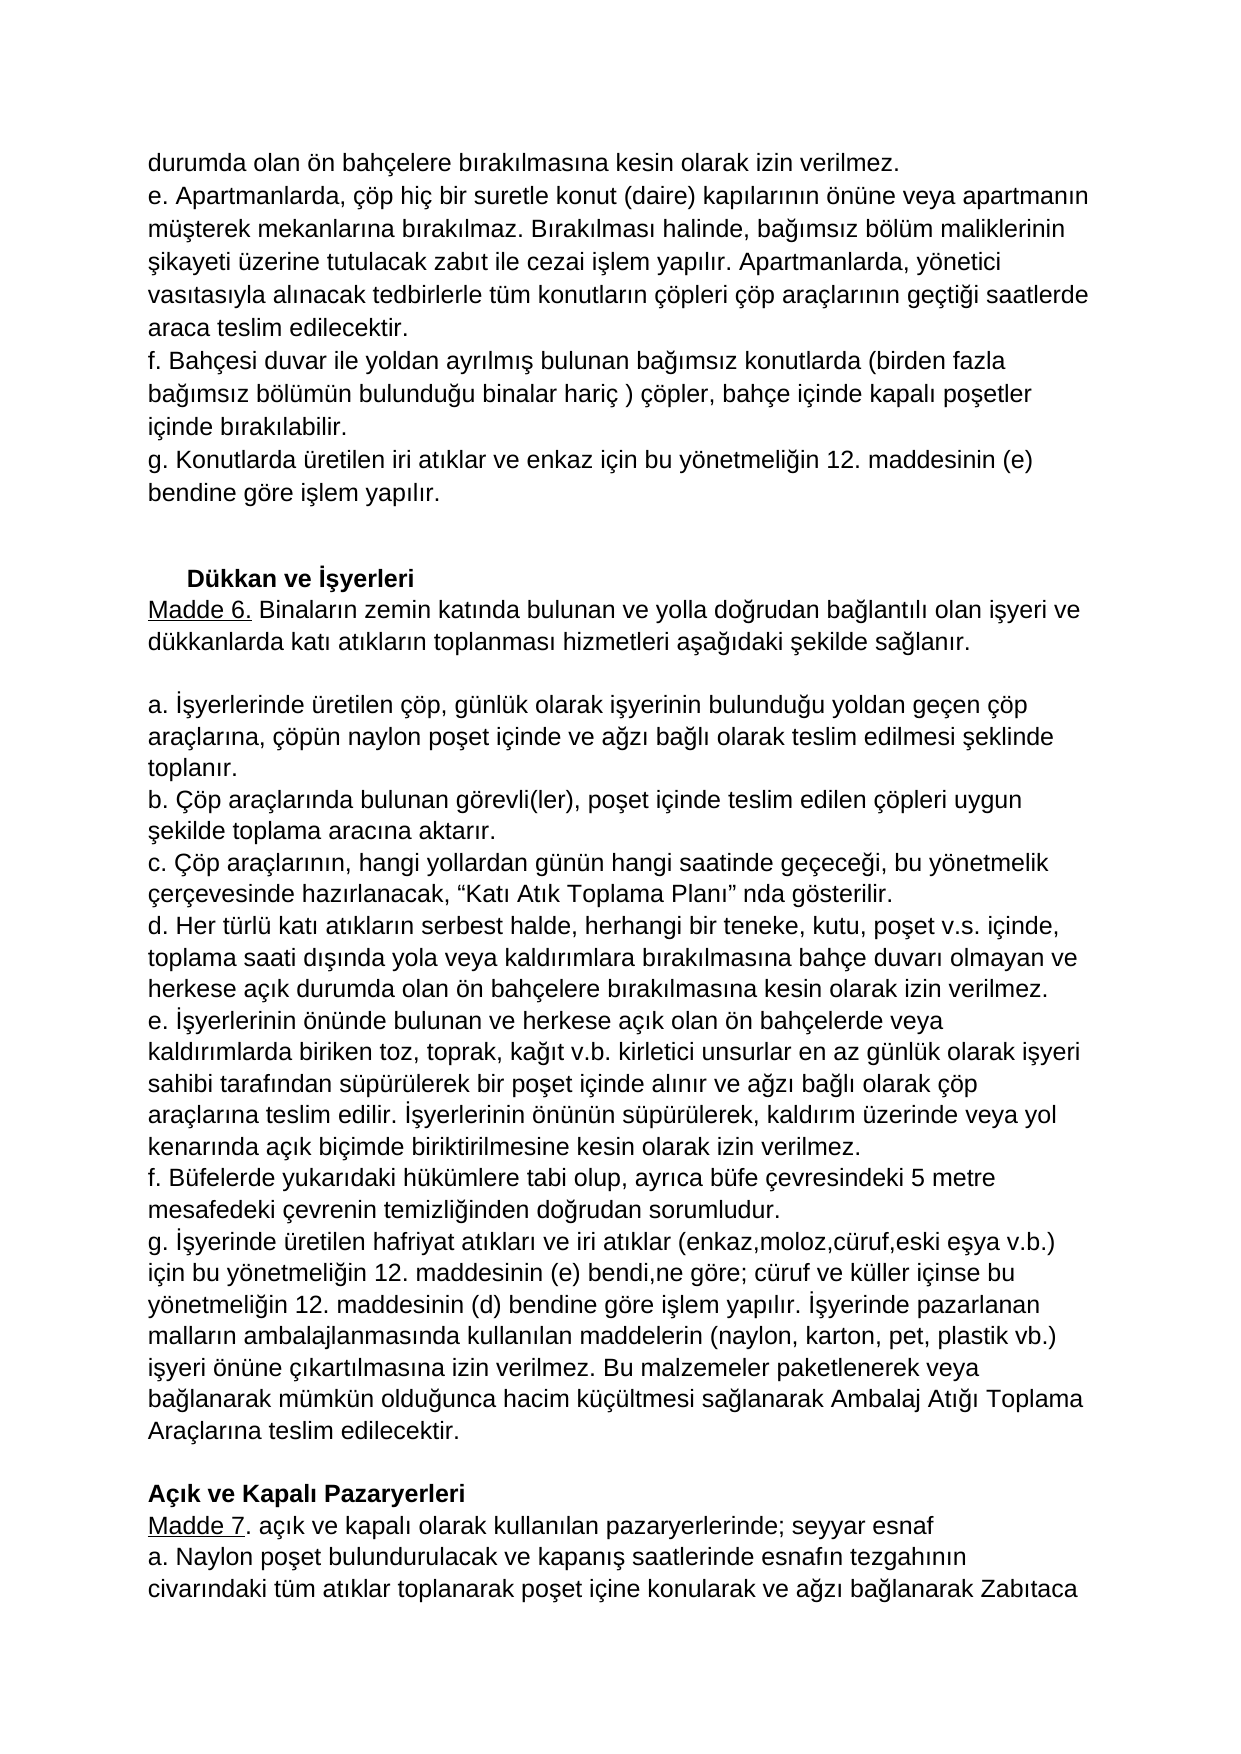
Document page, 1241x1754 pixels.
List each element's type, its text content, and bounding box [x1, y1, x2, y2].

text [148, 148, 1093, 539]
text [148, 1479, 1093, 1602]
text Dükkan ve İşyerleri Madde 6. Binaların zemin katında bulunan ve yolla doğrudan bağlantılı olan işyeri ve dükkanlarda katı atıkların toplanması hizmetleri aşağıdaki şekilde sağlanır. a. İşyerlerinde üretilen çöp, günlük olarak işyerinin bulunduğu yoldan geçen çöp araçlarına, çöpün naylon poşet içinde ve ağzı bağlı olarak teslim edilmesi şeklinde toplanır. b. Çöp araçlarında bulunan görevli(ler), poşet içinde teslim edilen çöpleri uygun şekilde toplama aracına aktarır. c. Çöp araçlarının, hangi yollardan günün hangi saatinde geçeceği, bu yönetmelik çerçevesinde hazırlanacak, “Katı Atık Toplama Planı” nda gösterilir. d. Her türlü katı atıkların serbest halde, herhangi bir teneke, kutu, poşet v.s. içinde, toplama saati dışında yola veya kaldırımlara bırakılmasına bahçe duvarı olmayan ve herkese açık durumda olan ön bahçelere bırakılmasına kesin olarak izin verilmez. e. İşyerlerinin önünde bulunan ve herkese açık olan ön bahçelerde veya kaldırımlarda biriken toz, toprak, kağıt v.b. kirletici unsurlar en az günlük olarak işyeri sahibi tarafından süpürülerek bir poşet içinde alınır ve ağzı bağlı olarak çöp araçlarına teslim edilir. İşyerlerinin önünün süpürülerek, kaldırım üzerinde veya yol kenarında açık biçimde biriktirilmesine kesin olarak izin verilmez. f. Büfelerde yukarıdaki hükümlere tabi olup, ayrıca büfe çevresindeki 5 metre mesafedeki çevrenin temizliğinden doğrudan sorumludur. g. İşyerinde üretilen hafriyat atıkları ve iri atıklar (enkaz,moloz,cüruf,eski eşya v.b.) için bu yönetmeliğin 12. maddesinin (e) bendi,ne göre; cüruf ve küller içinse bu yönetmeliğin 12. maddesinin (d) bendine göre işlem yapılır. İşyerinde pazarlanan malların ambalajlanmasında kullanılan maddelerin (naylon, karton, pet, plastik vb.) işyeri önüne çıkartılmasına izin verilmez. Bu malzemeler paketlenerek veya bağlanarak mümkün olduğunca hacim küçültmesi sağlanarak Ambalaj Atığı Toplama Araçlarına teslim edilecektir. [148, 564, 1093, 1476]
